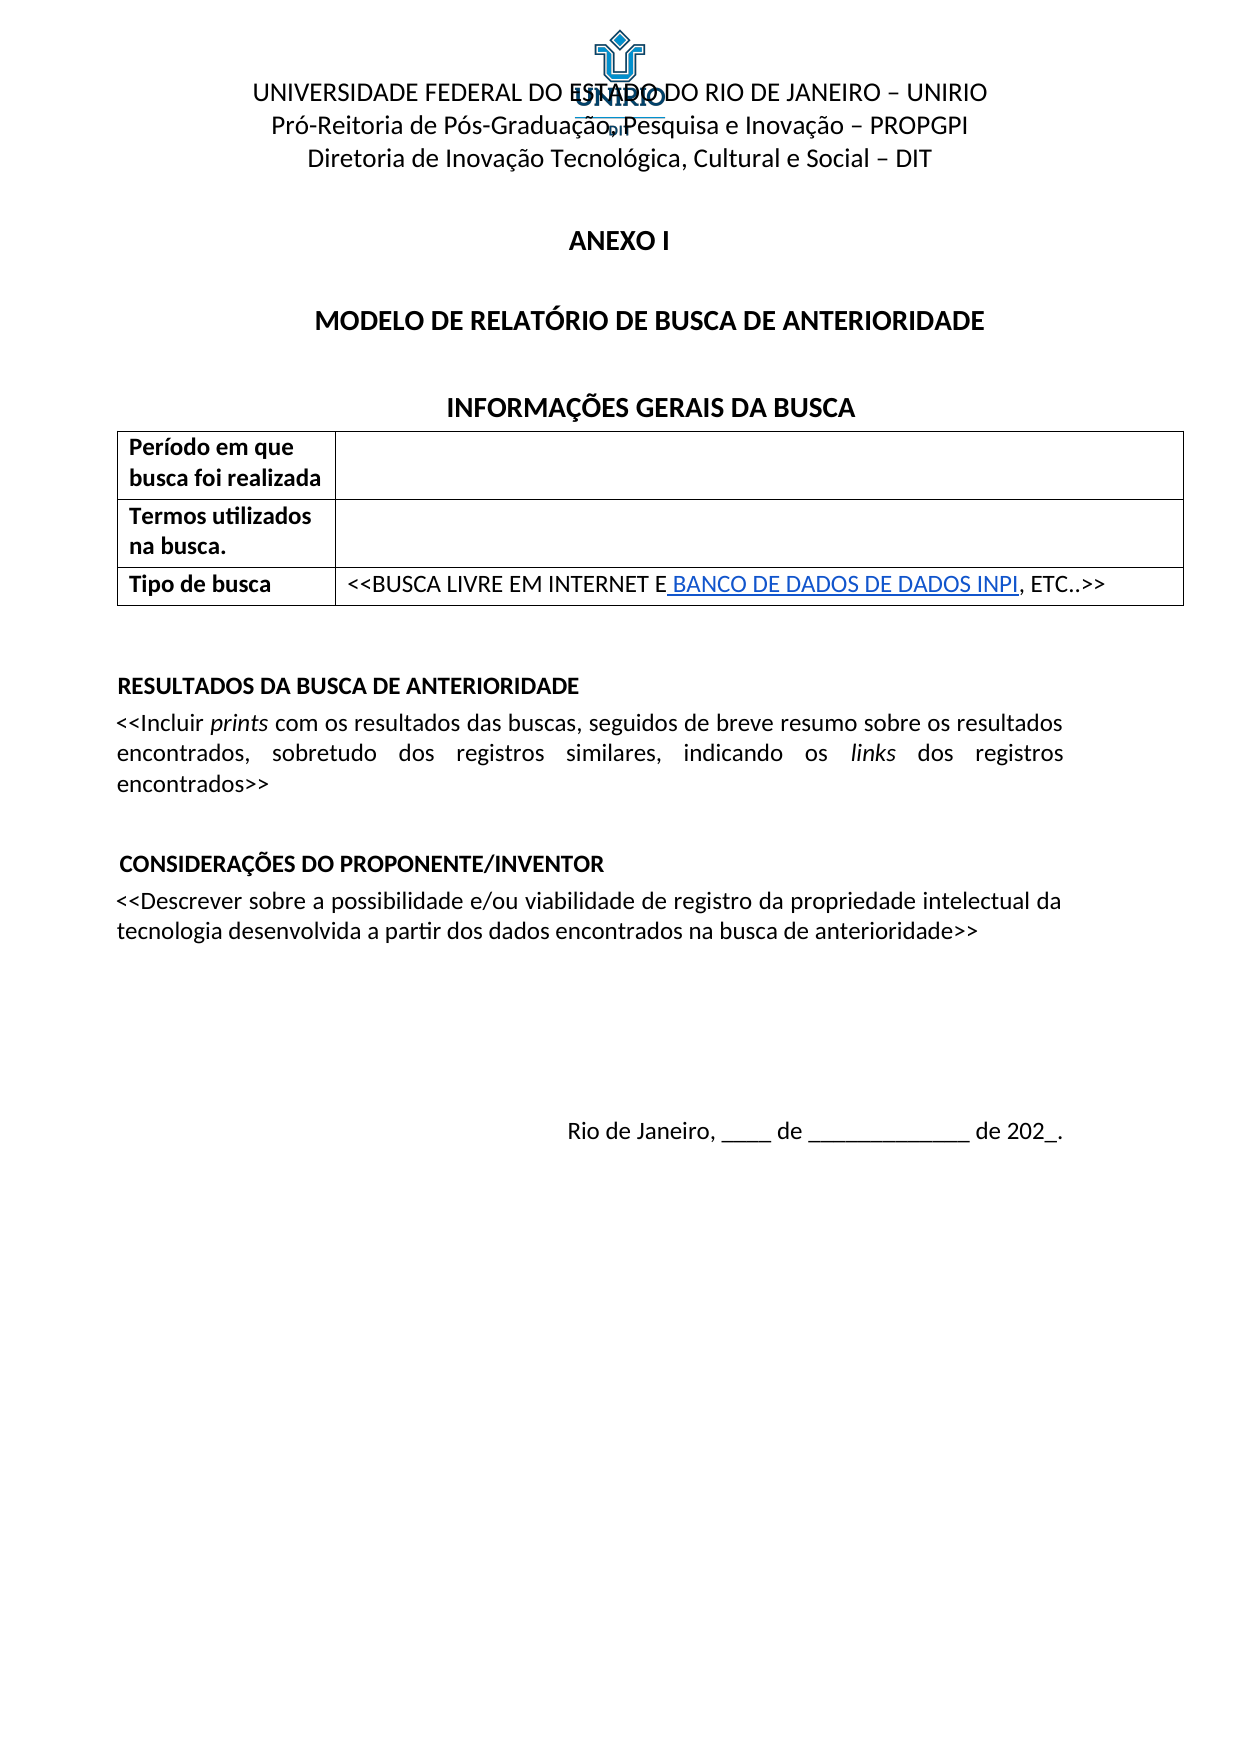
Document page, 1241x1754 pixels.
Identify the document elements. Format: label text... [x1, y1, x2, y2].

picture [549, 86, 558, 99]
text RESULTADOS DA BUSCA DE ANTERIORIDADE [117, 670, 1185, 701]
table_header Período em que busca foi realizada [118, 432, 335, 499]
text <<Descrever sobre a possibilidade e/ou viabilidade de registro da propriedade intelectual da tecnologia desenvolvida a partir dos dados encontrados na busca de anterioridade>> [116, 885, 1064, 946]
table_cell Termos utilizados na busca. [118, 500, 335, 567]
table_cell [336, 500, 1183, 567]
text CONSIDERAÇÕES DO PROPONENTE/INVENTOR [114, 848, 1185, 879]
text Rio de Janeiro, ____ de _____________ de 202_. [55, 1115, 1064, 1146]
text <<Incluir prints com os resultados das buscas, seguidos de breve resumo sobre os resultados encontrados, sobretudo dos registros similares, indicando os links dos registros encontrados>> [116, 707, 1064, 799]
picture [683, 86, 691, 99]
table_cell Tipo de busca [118, 568, 335, 605]
picture [549, 18, 691, 149]
text MODELO DE RELATÓRIO DE BUSCA DE ANTERIORIDADE [55, 302, 1185, 338]
table_cell <<BUSCA LIVRE EM INTERNET E BANCO DE DADOS DE DADOS INPI, ETC..>> [336, 568, 1183, 605]
text ANEXO I [55, 222, 1124, 285]
table_header [336, 432, 1183, 499]
text INFORMAÇÕES GERAIS DA BUSCA [117, 389, 1185, 424]
